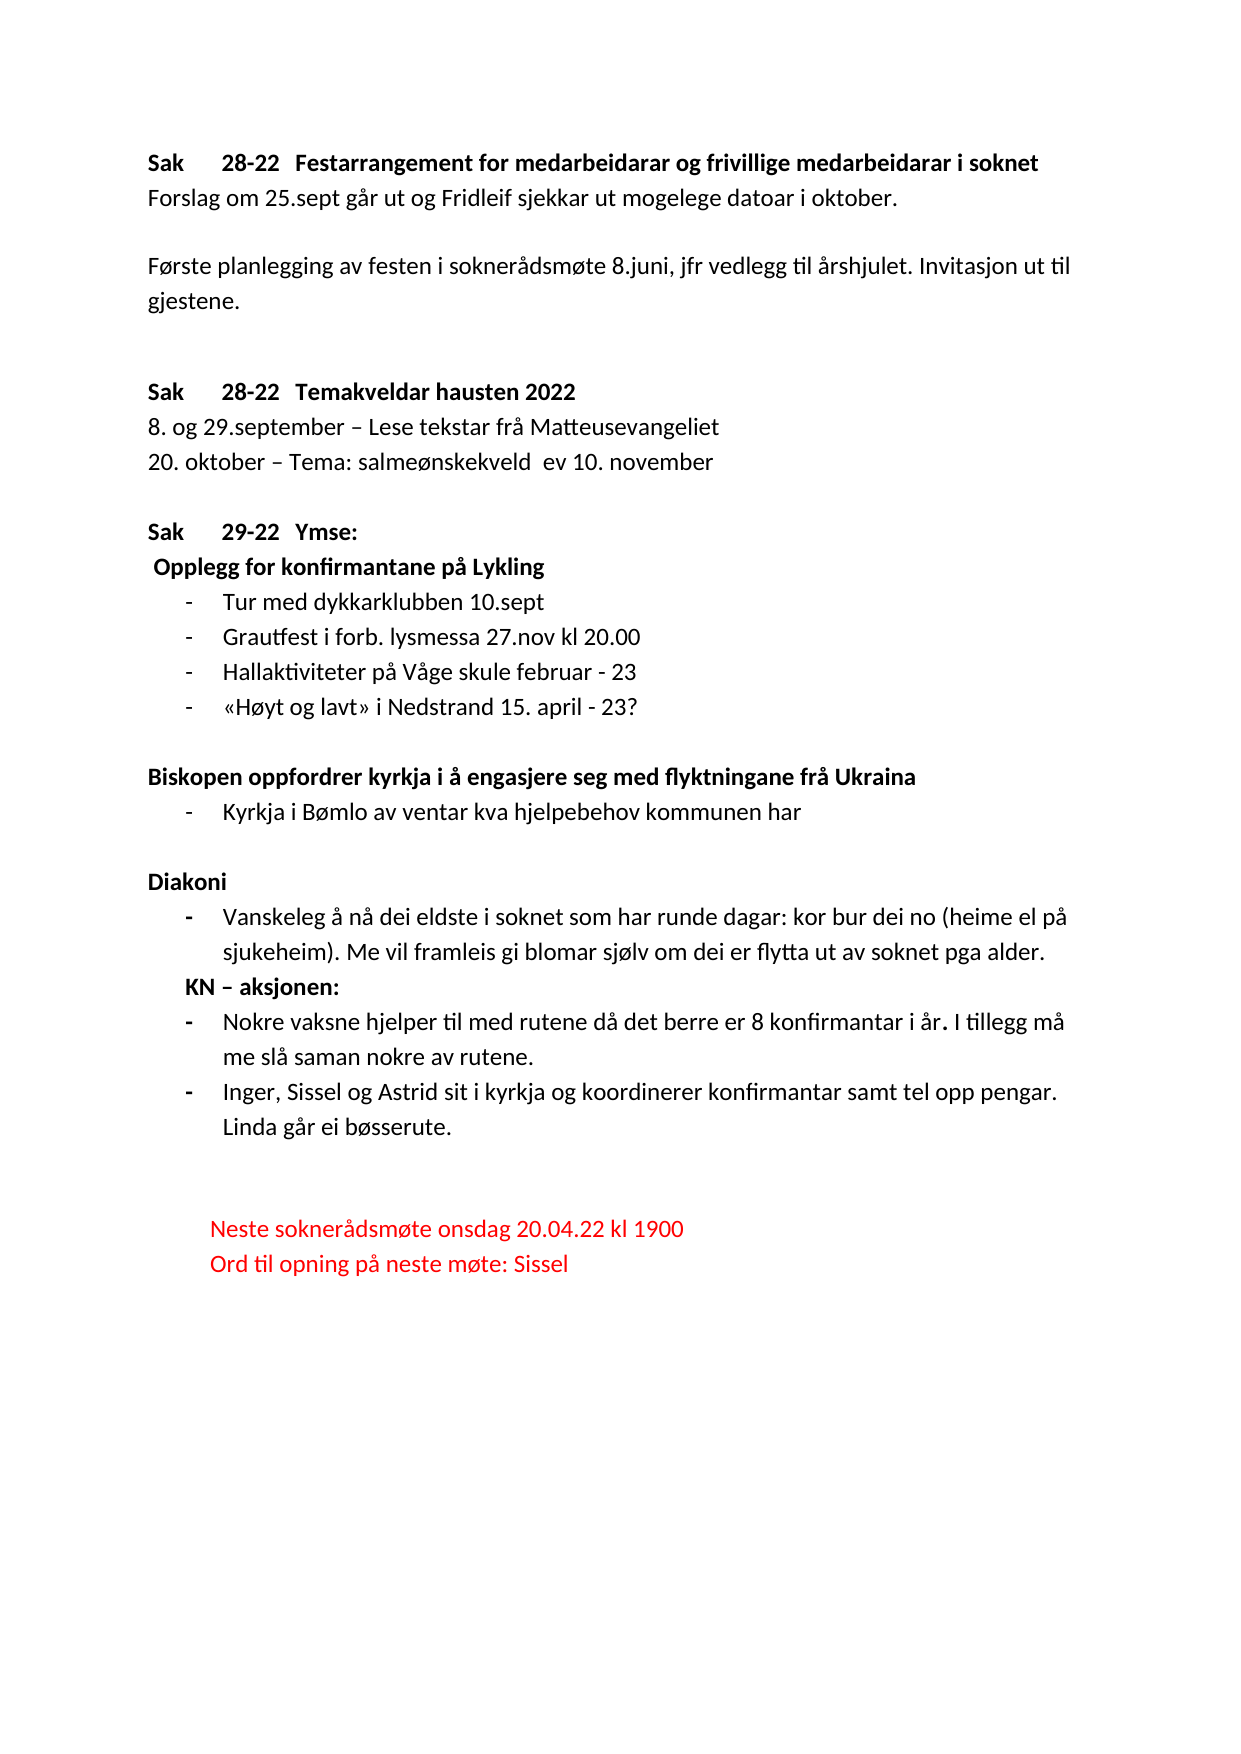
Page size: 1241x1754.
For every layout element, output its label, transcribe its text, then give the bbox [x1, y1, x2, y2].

text Neste soknerådsmøte onsdag 20.04.22 kl 1900 [148, 1213, 1093, 1244]
text Ord til opning på neste møte: Sissel [148, 1248, 1093, 1279]
list «Høyt og lavt» i Nedstrand 15. april - 23? [185, 691, 1093, 721]
text Biskopen oppfordrer kyrkja i å engasjere seg med flyktningane frå Ukraina [148, 761, 1093, 791]
text 20. oktober – Tema: salmeønskekveld ev 10. november [148, 446, 1093, 476]
text 8. og 29.september – Lese tekstar frå Matteusevangeliet [148, 411, 1093, 441]
list Nokre vaksne hjelper til med rutene då det berre er 8 konfirmantar i år. I tillegg må me slå saman nokre av rutene. [185, 1006, 1093, 1071]
list Tur med dykkarklubben 10.sept [185, 586, 1093, 616]
text KN – aksjonen: [185, 971, 1093, 1001]
text Første planlegging av festen i soknerådsmøte 8.juni, jfr vedlegg til årshjulet. Invitasjon ut til gjestene. [148, 250, 1093, 315]
list Grautfest i forb. lysmessa 27.nov kl 20.00 [185, 621, 1093, 651]
list Hallaktiviteter på Våge skule februar - 23 [185, 656, 1093, 686]
list Inger, Sissel og Astrid sit i kyrkja og koordinerer konfirmantar samt tel opp pengar. Linda går ei bøsserute. [185, 1076, 1093, 1141]
text Sak 28-22 Festarrangement for medarbeidarar og frivillige medarbeidarar i soknet [148, 148, 1093, 178]
list Kyrkja i Bømlo av ventar kva hjelpebehov kommunen har [185, 796, 1093, 826]
text Sak 28-22 Temakveldar hausten 2022 [148, 376, 1093, 406]
text Opplegg for konfirmantane på Lykling [148, 551, 1093, 581]
text Forslag om 25.sept går ut og Fridleif sjekkar ut mogelege datoar i oktober. [148, 183, 1093, 213]
list Vanskeleg å nå dei eldste i soknet som har runde dagar: kor bur dei no (heime el på sjukeheim). Me vil framleis gi blomar sjølv om dei er flytta ut av soknet pga alder. [185, 901, 1093, 966]
text Sak 29-22 Ymse: [148, 516, 1093, 546]
text Diakoni [148, 866, 1093, 896]
